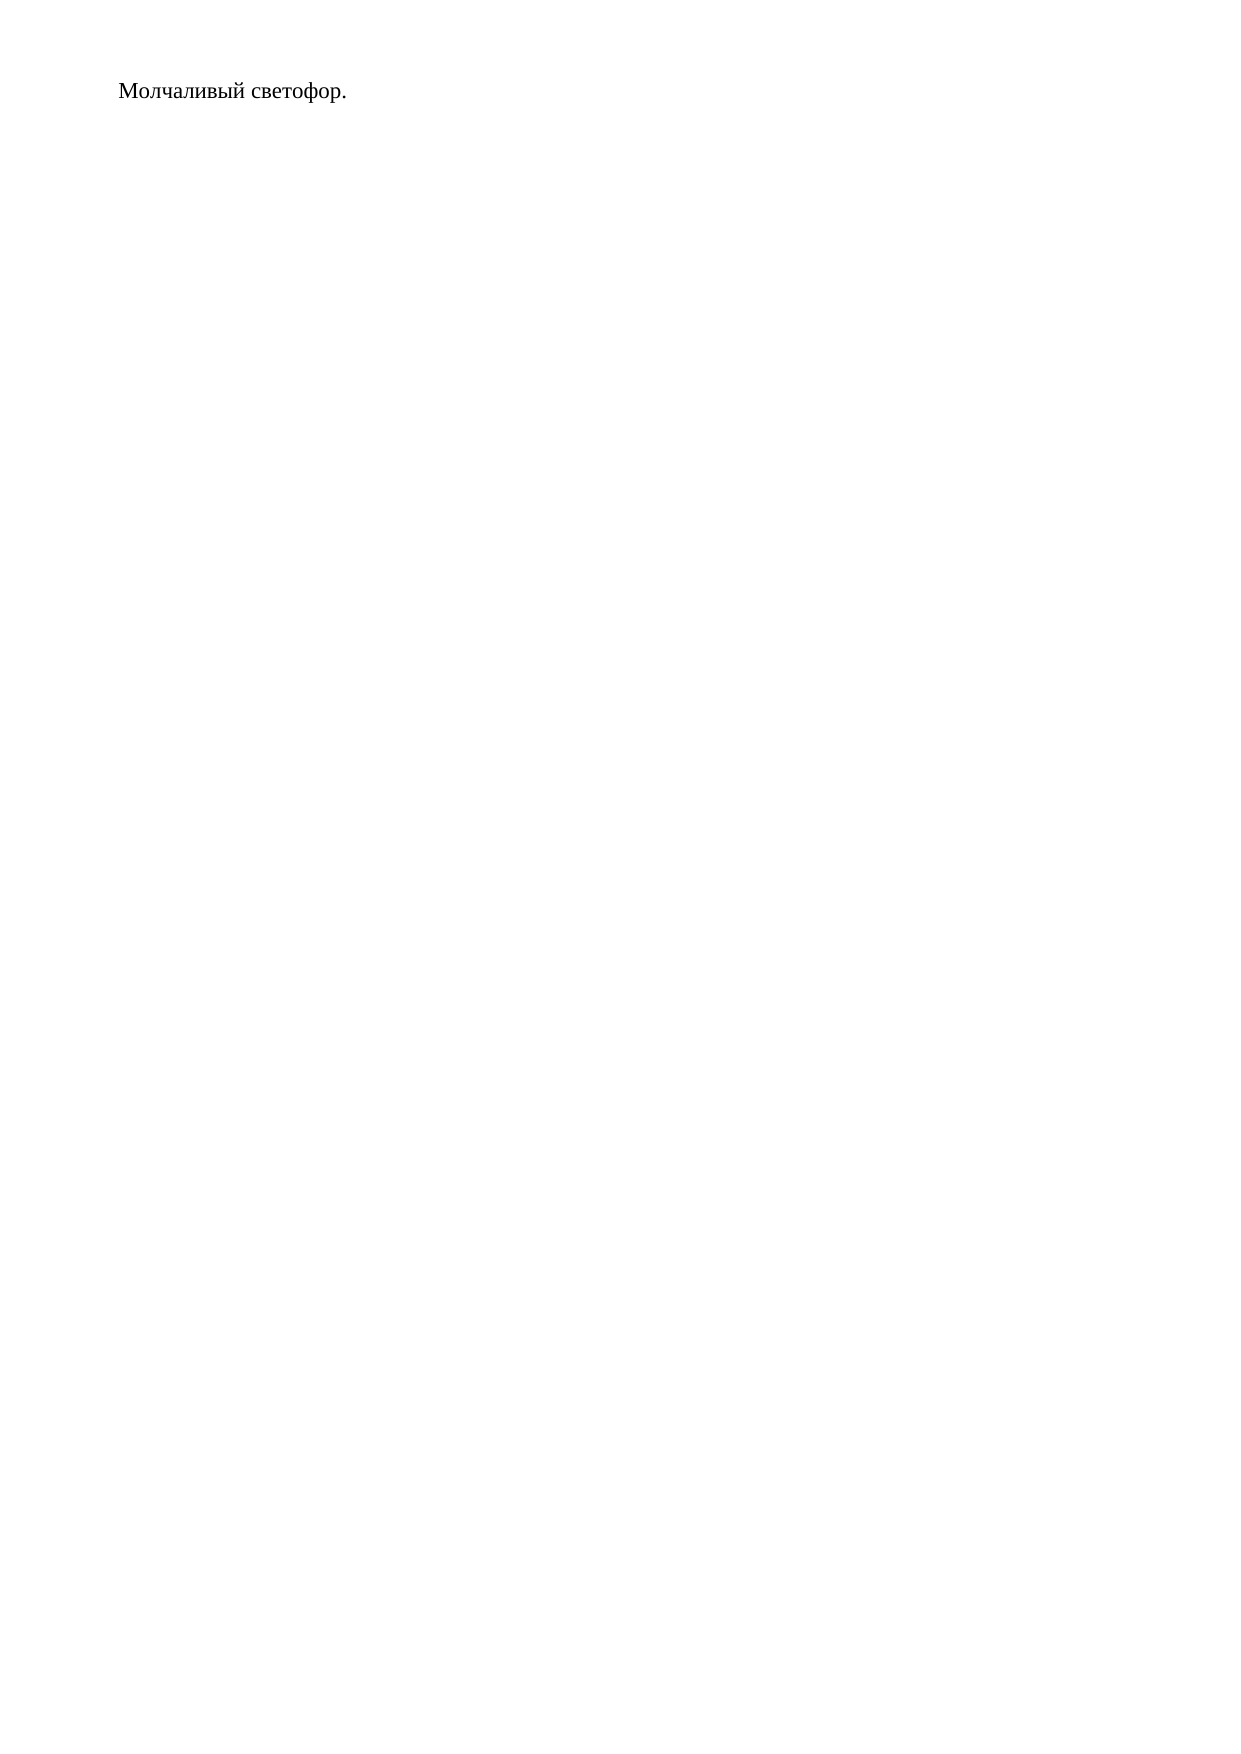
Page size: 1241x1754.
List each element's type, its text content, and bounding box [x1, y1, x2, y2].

text Молчаливый светофор. [118, 77, 583, 103]
